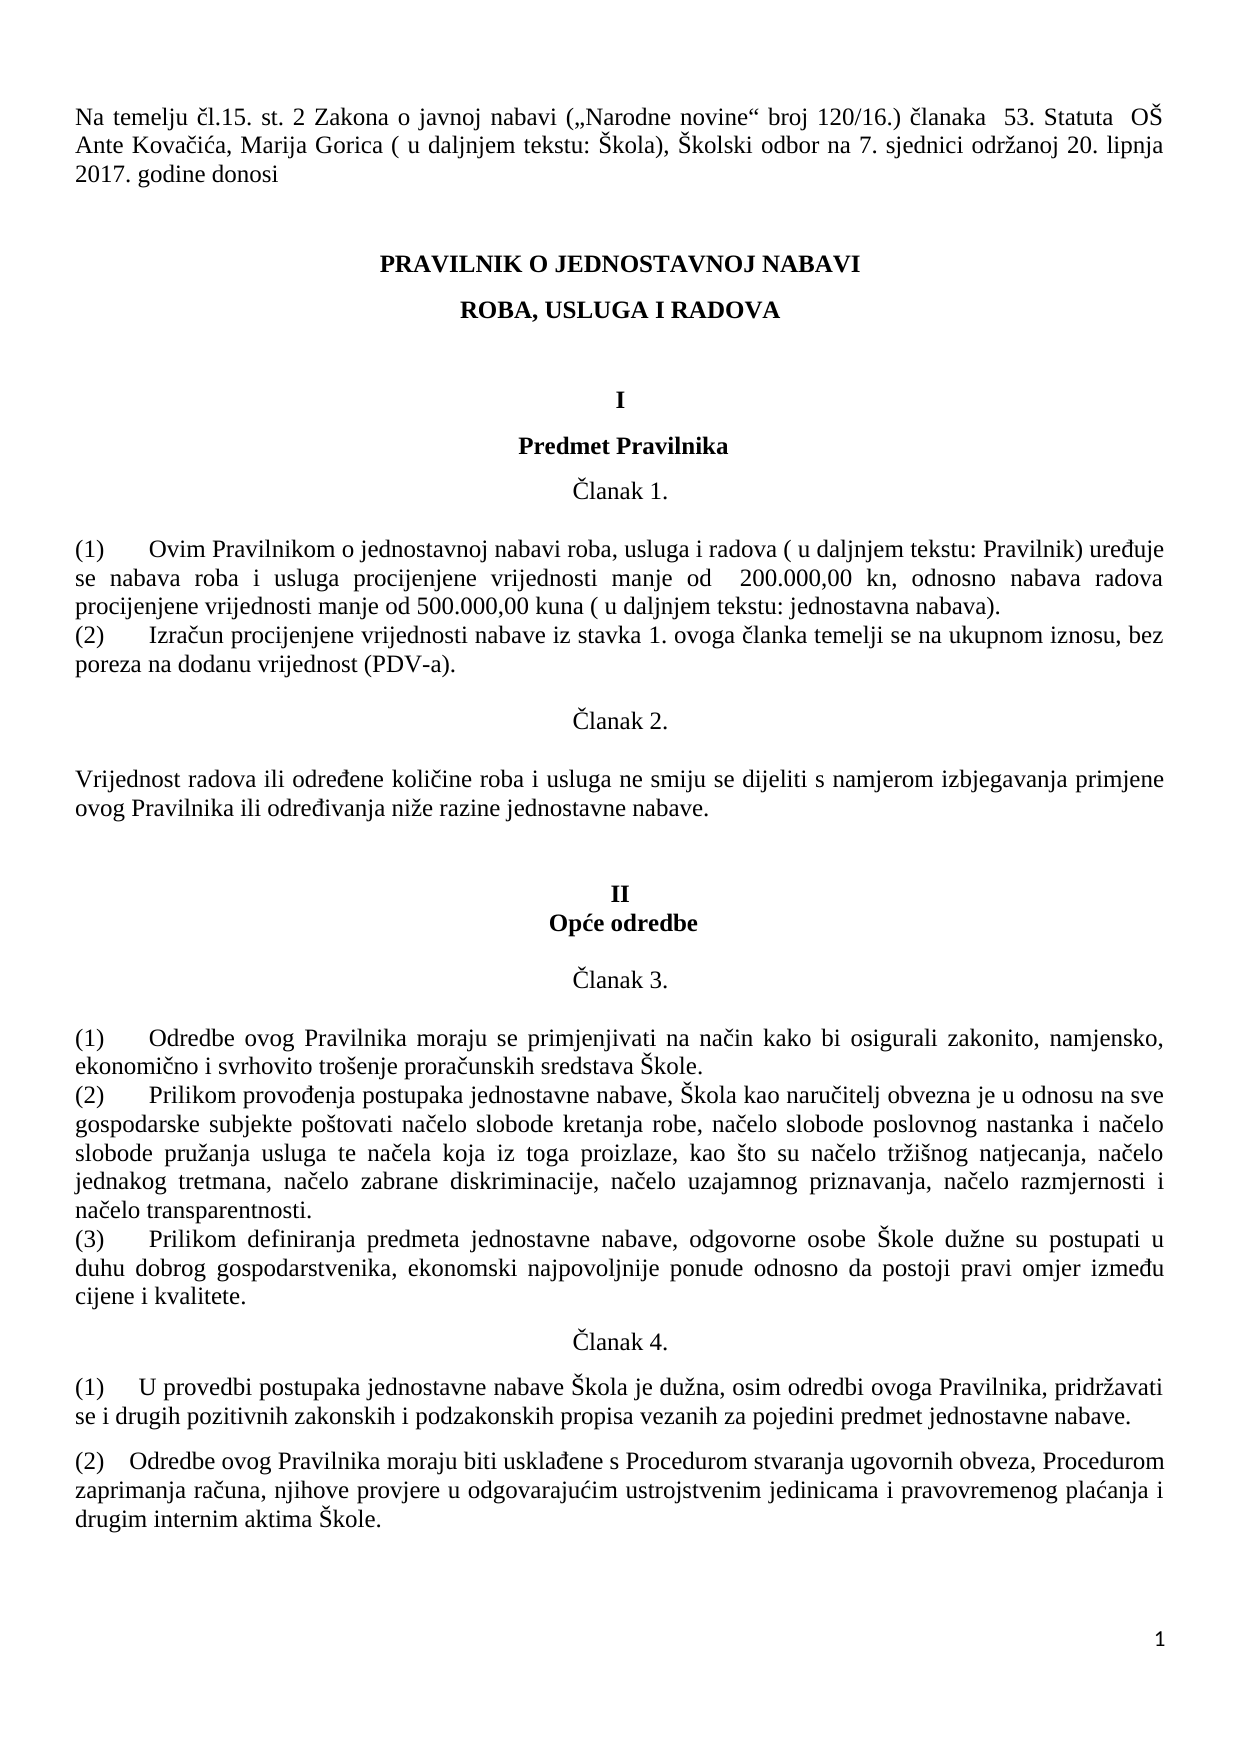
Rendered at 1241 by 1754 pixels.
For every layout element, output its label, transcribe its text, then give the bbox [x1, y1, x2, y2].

text PRAVILNIK O JEDNOSTAVNOJ NABAVI [75, 249, 1165, 278]
list Prilikom provođenja postupaka jednostavne nabave, Škola kao naručitelj obvezna je u odnosu na sve gospodarske subjekte poštovati načelo slobode kretanja robe, načelo slobode poslovnog nastanka i načelo slobode pružanja usluga te načela koja iz toga proizlaze, kao što su načelo tržišnog natjecanja, načelo jednakog tretmana, načelo zabrane diskriminacije, načelo uzajamnog priznavanja, načelo razmjernosti i načelo transparentnosti. [75, 1080, 1165, 1224]
list Članak 1. [75, 476, 1165, 505]
text (1) U provedbi postupaka jednostavne nabave Škola je dužna, osim odredbi ovoga Pravilnika, pridržavati se i drugih pozitivnih zakonskih i podzakonskih propisa vezanih za pojedini predmet jednostavne nabave. [75, 1372, 1165, 1430]
list Prilikom definiranja predmeta jednostavne nabave, odgovorne osobe Škole dužne su postupati u duhu dobrog gospodarstvenika, ekonomski najpovoljnije ponude odnosno da postoji pravi omjer između cijene i kvalitete. [75, 1224, 1165, 1310]
list Vrijednost radova ili određene količine roba i usluga ne smiju se dijeliti s namjerom izbjegavanja primjene ovog Pravilnika ili određivanja niže razine jednostavne nabave. [75, 764, 1165, 821]
list Članak 2. [75, 706, 1165, 735]
list Opće odredbe [75, 908, 1165, 936]
list Izračun procijenjene vrijednosti nabave iz stavka 1. ovoga članka temelji se na ukupnom iznosu, bez poreza na dodanu vrijednost (PDV-a). [75, 620, 1165, 678]
list Ovim Pravilnikom o jednostavnoj nabavi roba, usluga i radova ( u daljnjem tekstu: Pravilnik) uređuje se nabava roba i usluga procijenjene vrijednosti manje od 200.000,00 kn, odnosno nabava radova procijenjene vrijednosti manje od 500.000,00 kuna ( u daljnjem tekstu: jednostavna nabava). [75, 534, 1165, 620]
text ROBA, USLUGA I RADOVA [75, 295, 1165, 323]
text Članak 4. [75, 1327, 1165, 1356]
list Odredbe ovog Pravilnika moraju se primjenjivati na način kako bi osigurali zakonito, namjensko, ekonomično i svrhovito trošenje proračunskih sredstava Škole. [75, 1023, 1165, 1080]
list Članak 3. [75, 965, 1165, 994]
text Predmet Pravilnika [75, 431, 1165, 460]
text (2) Odredbe ovog Pravilnika moraju biti usklađene s Procedurom stvaranja ugovornih obveza, Procedurom zaprimanja računa, njihove provjere u odgovarajućim ustrojstvenim jedinicama i pravovremenog plaćanja i drugim internim aktima Škole. [75, 1446, 1165, 1533]
text Na temelju čl.15. st. 2 Zakona o javnoj nabavi („Narodne novine“ broj 120/16.) članaka 53. Statuta OŠ Ante Kovačića, Marija Gorica ( u daljnjem tekstu: Škola), Školski odbor na 7. sjednici održanoj 20. lipnja 2017. godine donosi [75, 102, 1165, 188]
text I [75, 386, 1165, 414]
list II [75, 879, 1165, 908]
